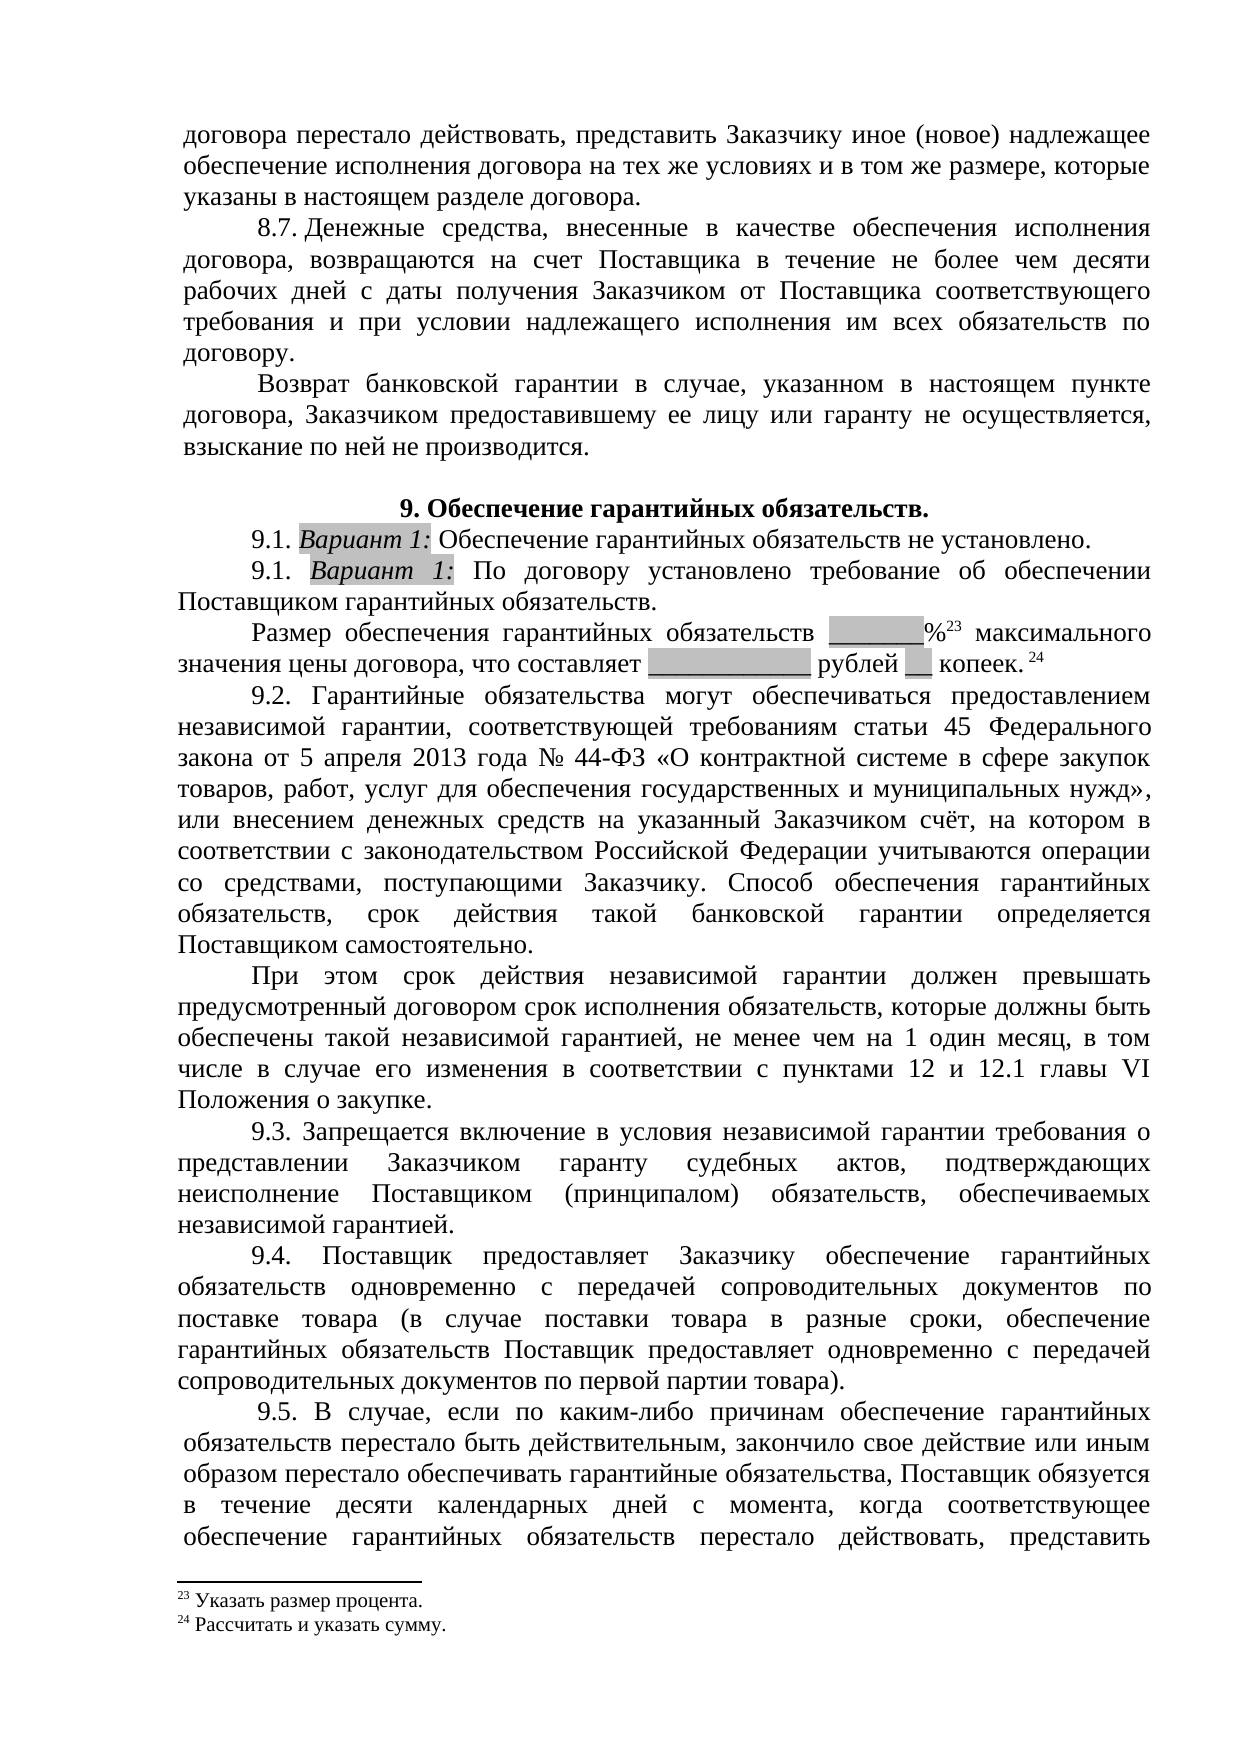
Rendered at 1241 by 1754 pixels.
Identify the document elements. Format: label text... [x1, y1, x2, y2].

text 9.4. Поставщик предоставляет Заказчику обеспечение гарантийных обязательств одновременно с передачей сопроводительных документов по поставке товара (в случае поставки товара в разные сроки, обеспечение гарантийных обязательств Поставщик предоставляет одновременно с передачей сопроводительных документов по первой партии товара). [177, 1239, 1152, 1395]
text 9.3. Запрещается включение в условия независимой гарантии требования о представлении Заказчиком гаранту судебных актов, подтверждающих неисполнение Поставщиком (принципалом) обязательств, обеспечиваемых независимой гарантией. [177, 1115, 1152, 1239]
text 9.1. Вариант 1: Обеспечение гарантийных обязательств не установлено. [431, 523, 1152, 554]
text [183, 118, 1152, 212]
text Размер обеспечения гарантийных обязательств _______% максимального значения цены договора, что составляет ____________ рублей __ копеек. [177, 616, 905, 679]
text 9. Обеспечение гарантийных обязательств. [177, 492, 1152, 523]
text Возврат банковской гарантии в случае, указанном в настоящем пункте договора, Заказчиком предоставившему ее лицу или гаранту не осуществляется, взыскание по ней не производится. [183, 367, 1152, 461]
text 8.7. Денежные средства, внесенные в качестве обеспечения исполнения договора, возвращаются на счет Поставщика в течение не более чем десяти рабочих дней с даты получения Заказчиком от Поставщика соответствующего требования и при условии надлежащего исполнения им всех обязательств по договору. [183, 212, 1152, 367]
text 9.2. Гарантийные обязательства могут обеспечиваться предоставлением независимой гарантии, соответствующей требованиям статьи 45 Федерального закона от 5 апреля 2013 года № 44-ФЗ «О контрактной системе в сфере закупок товаров, работ, услуг для обеспечения государственных и муниципальных нужд», или внесением денежных средств на указанный Заказчиком счёт, на котором в соответствии с законодательством Российской Федерации учитываются операции со средствами, поступающими Заказчику. Способ обеспечения гарантийных обязательств, срок действия такой банковской гарантии определяется Поставщиком самостоятельно. [177, 679, 1152, 959]
text При этом срок действия независимой гарантии должен превышать предусмотренный договором срок исполнения обязательств, которые должны быть обеспечены такой независимой гарантией, не менее чем на 1 один месяц, в том числе в случае его изменения в соответствии с пунктами 12 и 12.1 главы VI Положения о закупке. [177, 959, 1152, 1115]
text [183, 1395, 1152, 1551]
text Размер обеспечения гарантийных обязательств _______% максимального значения цены договора, что составляет ____________ рублей __ копеек. [924, 616, 1152, 679]
text 9.1. Вариант 1: По договору установлено требование об обеспечении Поставщиком гарантийных обязательств. [177, 554, 1152, 616]
